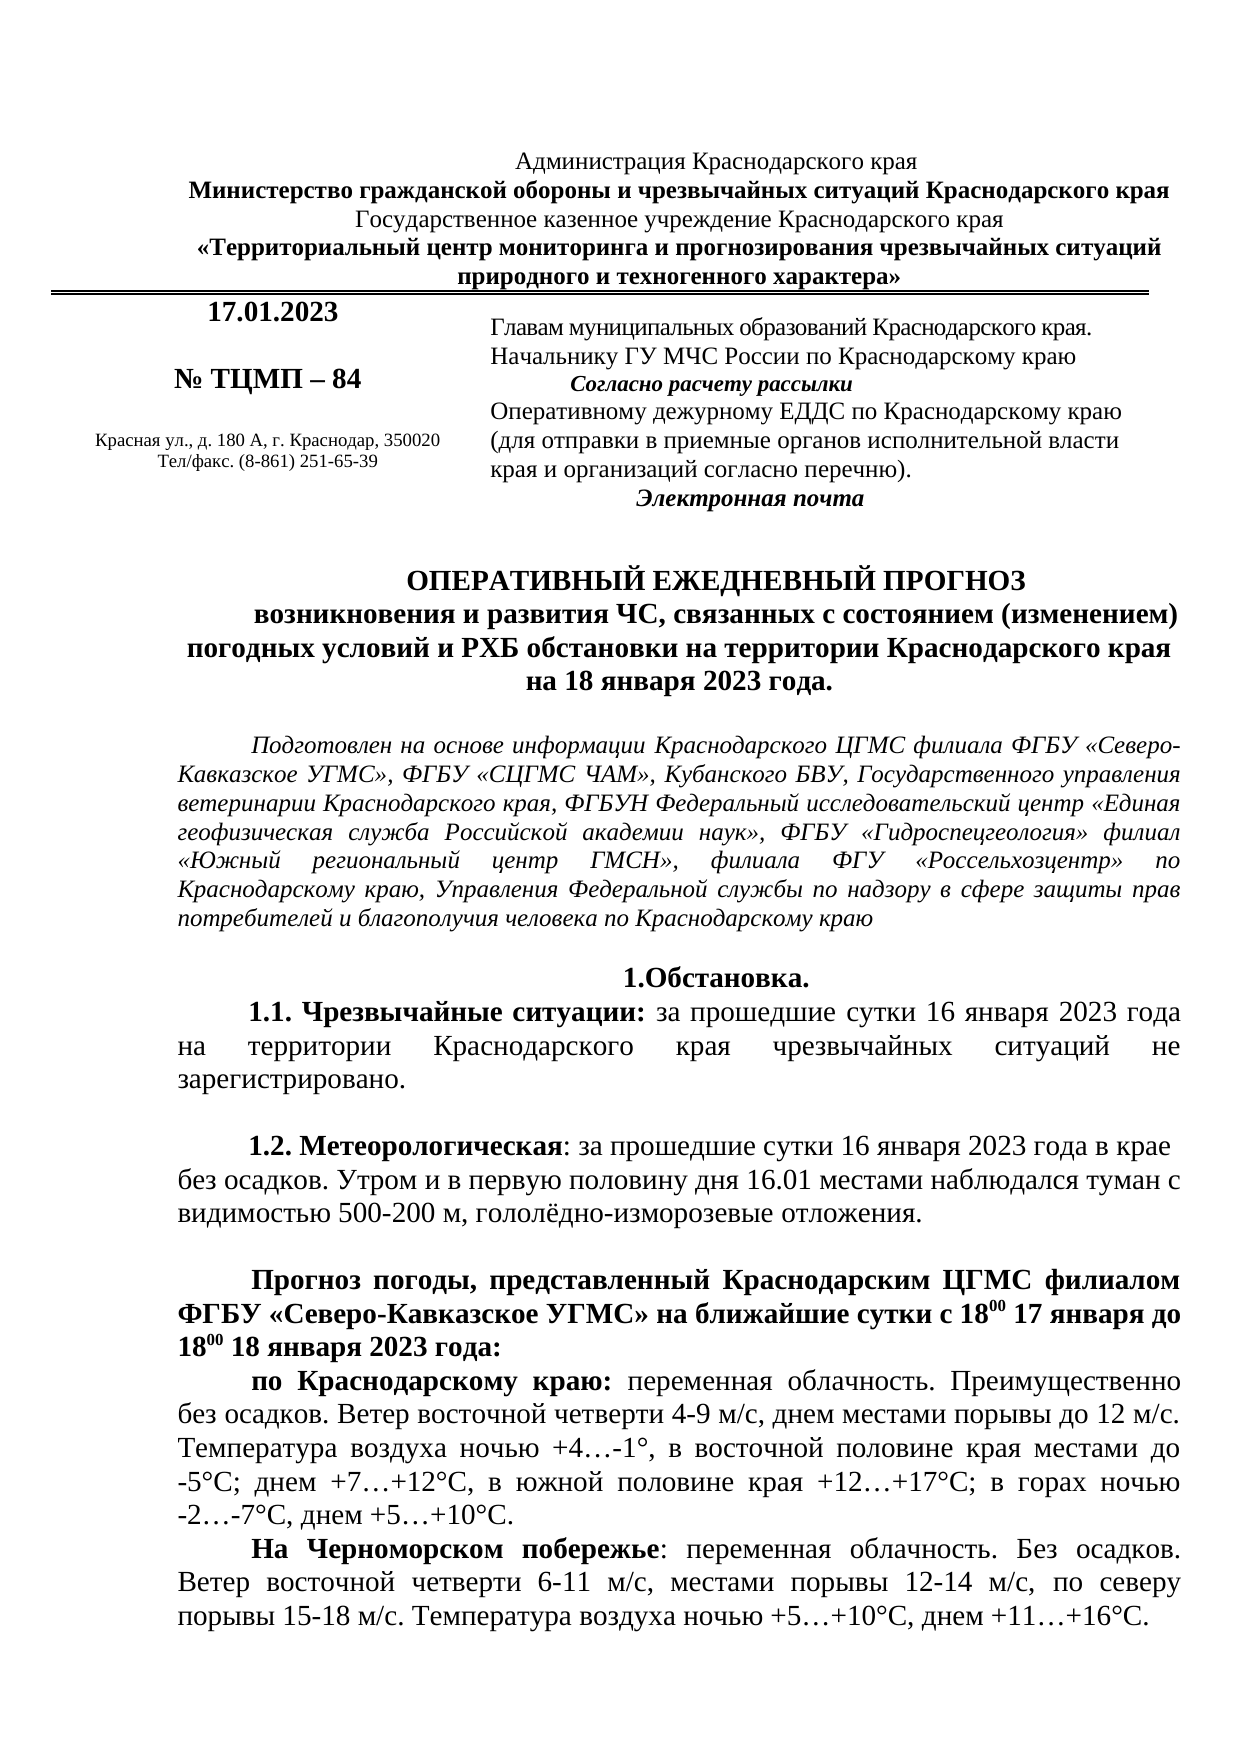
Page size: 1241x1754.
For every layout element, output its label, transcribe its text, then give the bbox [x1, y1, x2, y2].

text возникновения и развития ЧС, связанных с состоянием (изменением) погодных условий и РХБ обстановки на территории Краснодарского края на 18 января 2023 года. [177, 596, 1181, 697]
text 1.Обстановка. [177, 961, 1181, 994]
text Государственное казенное учреждение Краснодарского края [177, 204, 1181, 232]
table_header Главам муниципальных образований Краснодарского края. Начальнику ГУ МЧС России по Краснодарскому краю Согласно расчету рассылки Оперативному дежурному ЕДДС по Краснодарскому краю (для отправки в приемные органов исполнительной власти края и организаций согласно перечню). Электронная почта [483, 295, 1149, 529]
text Подготовлен на основе информации Краснодарского ЦГМС филиала ФГБУ «Северо-Кавказское УГМС», ФГБУ «СЦГМС ЧАМ», Кубанского БВУ, Государственного управления ветеринарии Краснодарского края, ФГБУН Федеральный исследовательский центр «Единая геофизическая служба Российской академии наук», ФГБУ «Гидроспецгеология» филиал «Южный региональный центр ГМСН», филиала ФГУ «Россельхозцентр» по Краснодарскому краю, Управления Федеральной службы по надзору в сфере защиты прав потребителей и благополучия человека по Краснодарскому краю [177, 731, 1181, 932]
text 1.2. Метеорологическая: за прошедшие сутки 16 января 2023 года в крае без осадков. Утром и в первую половину дня 16.01 местами наблюдался туман с видимостью 500-200 м, гололёдно-изморозевые отложения. [177, 1128, 1181, 1229]
text На Черноморском побережье: переменная облачность. Без осадков. Ветер восточной четверти 6-11 м/с, местами порывы 12-14 м/с, по северу порывы 15-18 м/с. Температура воздуха ночью +5…+10°С, днем +11…+16°С. [177, 1531, 1181, 1631]
text Министерство гражданской обороны и чрезвычайных ситуаций Краснодарского края [177, 175, 1181, 204]
text по Краснодарскому краю: переменная облачность. Преимущественно без осадков. Ветер восточной четверти 4-9 м/с, днем местами порывы до 12 м/с. Температура воздуха ночью +4…-1°, в восточной половине края местами до -5°С; днем +7…+12°С, в южной половине края +12…+17°С; в горах ночью -2…-7°С, днем +5…+10°С. [177, 1363, 1181, 1531]
text «Территориальный центр мониторинга и прогнозирования чрезвычайных ситуаций природного и техногенного характера» [177, 232, 1181, 290]
text ОПЕРАТИВНЫЙ ЕЖЕДНЕВНЫЙ ПРОГНОЗ [177, 563, 1181, 596]
text Администрация Краснодарского края [177, 146, 1181, 175]
table_header 17.01.2023 № ТЦМП – 84 Красная ул., д. 180 А, г. Краснодар, 350020 Тел/факс. (8-861) 251-65-39 [51, 295, 483, 529]
text 1.1. Чрезвычайные ситуации: за прошедшие сутки 16 января 2023 года на территории Краснодарского края чрезвычайных ситуаций не зарегистрировано. [177, 994, 1181, 1095]
text Прогноз погоды, представленный Краснодарским ЦГМС филиалом ФГБУ «Северо-Кавказское УГМС» на ближайшие сутки с 1800 17 января до 1800 18 января 2023 года: [177, 1262, 1181, 1363]
